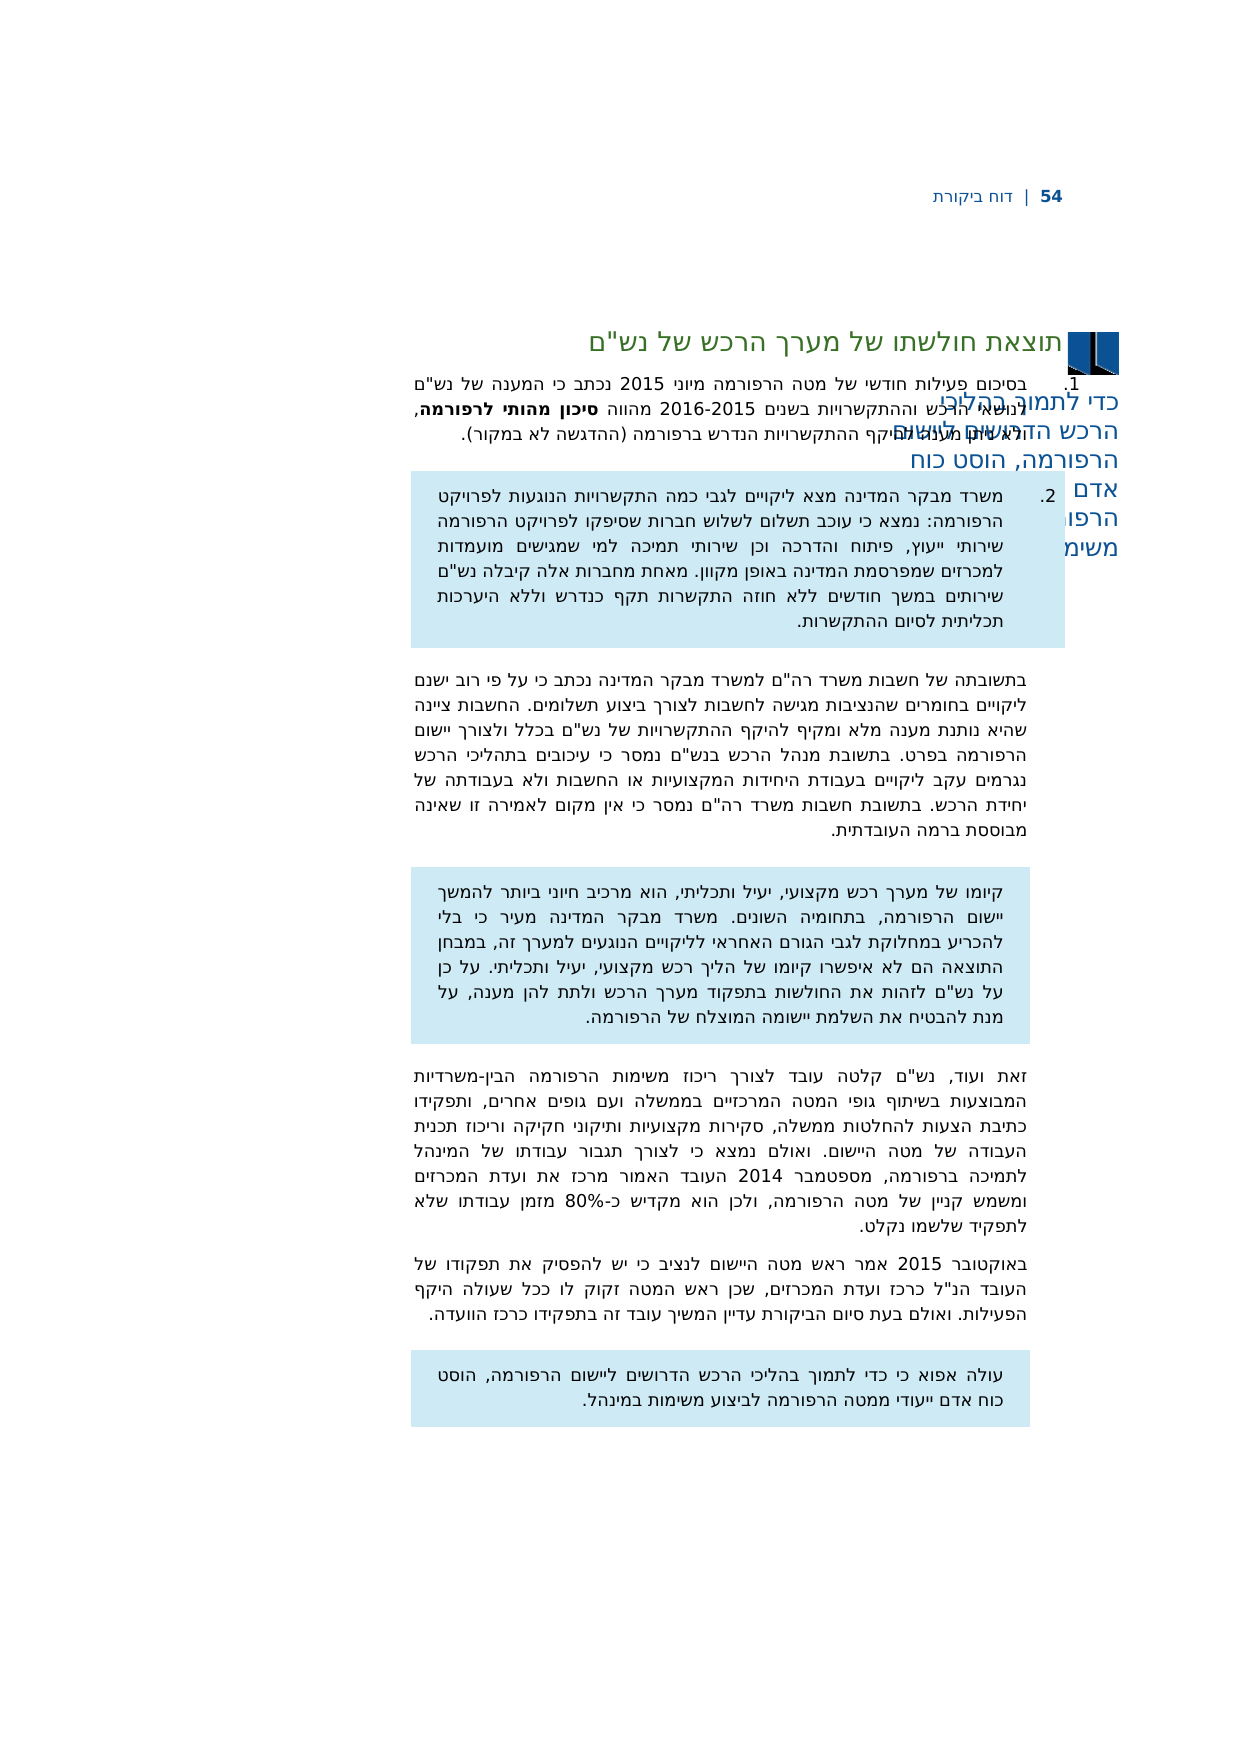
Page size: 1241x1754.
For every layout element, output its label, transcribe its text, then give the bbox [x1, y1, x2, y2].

text בתשובתה של חשבות משרד רה"ם למשרד מבקר המדינה נכתב כי על פי רוב ישנם ליקויים בחומרים שהנציבות מגישה לחשבות לצורך ביצוע תשלומים. החשבות ציינה שהיא נותנת מענה מלא ומקיף להיקף ההתקשרויות של נש"ם בכלל ולצורך יישום הרפורמה בפרט. בתשובת מנהל הרכש בנש"ם נמסר כי עיכובים בתהליכי הרכש נגרמים עקב ליקויים בעבודת היחידות המקצועיות או החשבות ולא בעבודתה של יחידת הרכש. בתשובת חשבות משרד רה"ם נמסר כי אין מקום לאמירה זו שאינה מבוססת ברמה העובדתית. [413, 667, 1028, 842]
list בסיכום פעילות חודשי של מטה הרפורמה מיוני 2015 נכתב כי המענה של נש"ם לנושאי הרכש וההתקשרויות בשנים 2016-2015 מהווה סיכון מהותי לרפורמה, ולא ניתן מענה להיקף ההתקשרויות הנדרש ברפורמה (ההדגשה לא במקור). [413, 371, 1063, 446]
text זאת ועוד, נש"ם קלטה עובד לצורך ריכוז משימות הרפורמה הבין-משרדיות המבוצעות בשיתוף גופי המטה המרכזיים בממשלה ועם גופים אחרים, ותפקידו כתיבת הצעות להחלטות ממשלה, סקירות מקצועיות ותיקוני חקיקה וריכוז תכנית העבודה של מטה היישום. ואולם נמצא כי לצורך תגבור עבודתו של המינהל לתמיכה ברפורמה, מספטמבר 2014 העובד האמור מרכז את ועדת המכרזים ומשמש קניין של מטה הרפורמה, ולכן הוא מקדיש כ-80% מזמן עבודתו שלא לתפקיד שלשמו נקלט. [413, 1062, 1028, 1237]
list משרד מבקר המדינה מצא ליקויים לגבי כמה התקשרויות הנוגעות לפרויקט הרפורמה: נמצא כי עוכב תשלום לשלוש חברות שסיפקו לפרויקט הרפורמה שירותי ייעוץ, פיתוח והדרכה וכן שירותי תמיכה למי שמגישים מועמדות למכרזים שמפרסמת המדינה באופן מקוון. מאחת מחברות אלה קיבלה נש"ם שירותים במשך חודשים ללא חוזה התקשרות תקף כנדרש וללא היערכות תכליתית לסיום ההתקשרות. [414, 474, 1062, 645]
picture [1067, 332, 1119, 375]
text תוצאת חולשתו של מערך הרכש של נש"ם [413, 325, 1063, 358]
text עולה אפוא כי כדי לתמוך בהליכי הרכש הדרושים ליישום הרפורמה, הוסט כוח אדם ייעודי ממטה הרפורמה לביצוע משימות במינהל. [414, 1353, 1027, 1424]
text באוקטובר 2015 אמר ראש מטה היישום לנציב כי יש להפסיק את תפקודו של העובד הנ"ל כרכז ועדת המכרזים, שכן ראש המטה זקוק לו ככל שעולה היקף הפעילות. ואולם בעת סיום הביקורת עדיין המשיך עובד זה בתפקידו כרכז הוועדה. [413, 1250, 1028, 1325]
text קיומו של מערך רכש מקצועי, יעיל ותכליתי, הוא מרכיב חיוני ביותר להמשך יישום הרפורמה, בתחומיה השונים. משרד מבקר המדינה מעיר כי בלי להכריע במחלוקת לגבי הגורם האחראי לליקויים הנוגעים למערך זה, במבחן התוצאה הם לא איפשרו קיומו של הליך רכש מקצועי, יעיל ותכליתי. על כן על נש"ם לזהות את החולשות בתפקוד מערך הרכש ולתת להן מענה, על מנת להבטיח את השלמת יישומה המוצלח של הרפורמה. [414, 870, 1027, 1041]
